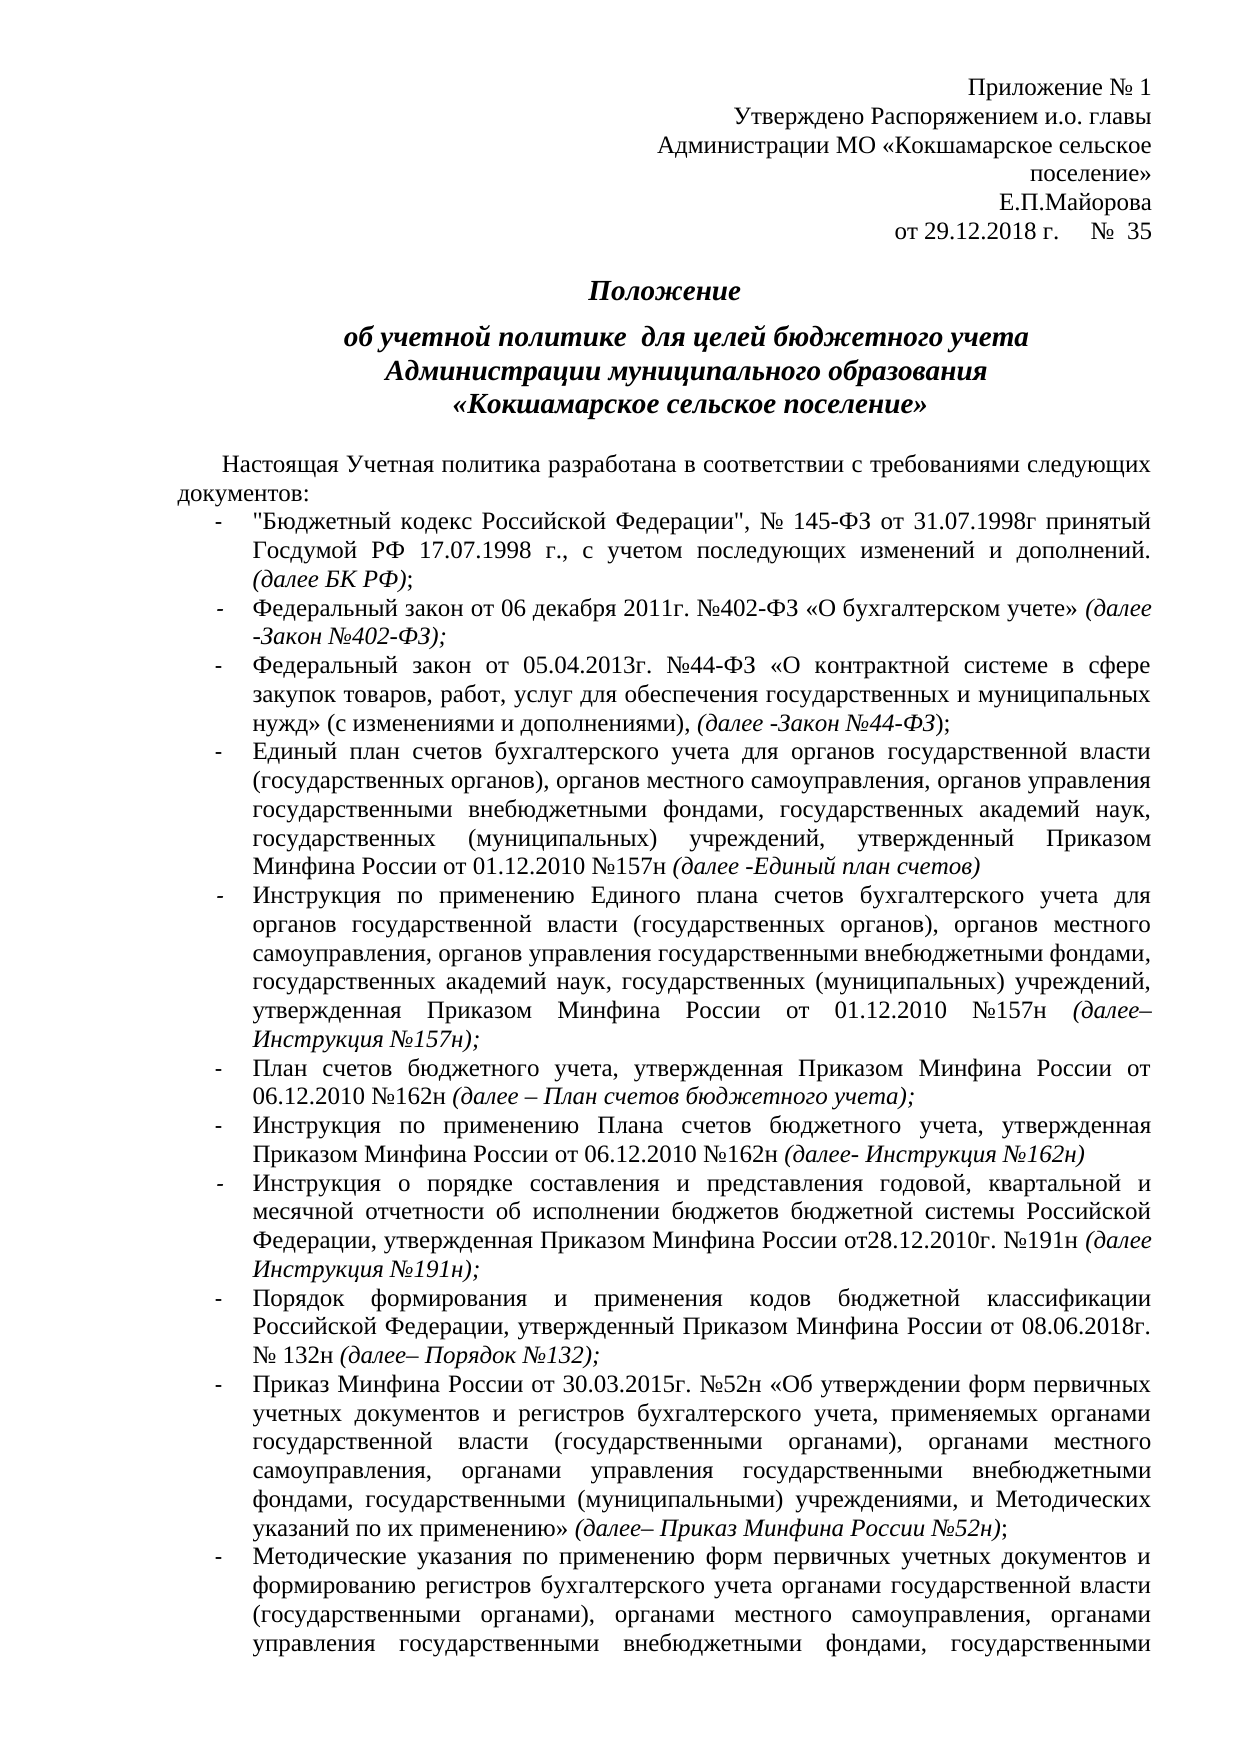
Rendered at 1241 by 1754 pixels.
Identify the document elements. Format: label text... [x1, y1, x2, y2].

list Федеральный закон от 06 декабря 2011г. №402-ФЗ «О бухгалтерском учете» (далее -Закон №402-ФЗ); [215, 593, 1152, 650]
list Инструкция по применению Единого плана счетов бухгалтерского учета для органов государственной власти (государственных органов), органов местного самоуправления, органов управления государственными внебюджетными фондами, государственных академий наук, государственных (муниципальных) учреждений, утвержденная Приказом Минфина России от 01.12.2010 №157н (далее– Инструкция №157н); [215, 880, 1152, 1053]
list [215, 1541, 1152, 1656]
list Инструкция по применению Плана счетов бюджетного учета, утвержденная Приказом Минфина России от 06.12.2010 №162н (далее- Инструкция №162н) [215, 1110, 1152, 1168]
text Администрации муниципального образования [177, 353, 1152, 387]
list "Бюджетный кодекс Российской Федерации", № 145-ФЗ от 31.07.1998г принятый Госдумой РФ 17.07.1998 г., с учетом последующих изменений и дополнений. (далее БК РФ); [215, 506, 1152, 593]
list Приказ Минфина России от 30.03.2015г. №52н «Об утверждении форм первичных учетных документов и регистров бухгалтерского учета, применяемых органами государственной власти (государственными органами), органами местного самоуправления, органами управления государственными внебюджетными фондами, государственными (муниципальными) учреждениями, и Методических указаний по их применению» (далее– Приказ Минфина России №52н); [215, 1369, 1152, 1541]
text Утверждено Распоряжением и.о. главы Администрации МО «Кокшамарское сельское поселение» [620, 101, 1152, 187]
text «Кокшамарское сельское поселение» [177, 387, 1152, 420]
list Федеральный закон от 05.04.2013г. №44-ФЗ «О контрактной системе в сфере закупок товаров, работ, услуг для обеспечения государственных и муниципальных нужд» (с изменениями и дополнениями), (далее -Закон №44-ФЗ); [215, 650, 1152, 736]
text об учетной политике для целей бюджетного учета [177, 319, 1152, 353]
text от 29.12.2018 г. № 35 [177, 216, 1152, 245]
text Приложение № 1 [177, 72, 1152, 101]
text Положение [177, 273, 1152, 307]
text Настоящая Учетная политика разработана в соответствии с требованиями следующих документов: [177, 449, 1152, 506]
list План счетов бюджетного учета, утвержденная Приказом Минфина России от 06.12.2010 №162н (далее – План счетов бюджетного учета); [215, 1053, 1152, 1110]
list Инструкция о порядке составления и представления годовой, квартальной и месячной отчетности об исполнении бюджетов бюджетной системы Российской Федерации, утвержденная Приказом Минфина России от28.12.2010г. №191н (далее Инструкция №191н); [215, 1168, 1152, 1283]
list Единый план счетов бухгалтерского учета для органов государственной власти (государственных органов), органов местного самоуправления, органов управления государственными внебюджетными фондами, государственных академий наук, государственных (муниципальных) учреждений, утвержденный Приказом Минфина России от 01.12.2010 №157н (далее -Единый план счетов) [215, 736, 1152, 880]
list Порядок формирования и применения кодов бюджетной классификации Российской Федерации, утвержденный Приказом Минфина России от 08.06.2018г. № 132н (далее– Порядок №132); [215, 1283, 1152, 1369]
text Е.П.Майорова [620, 187, 1152, 216]
